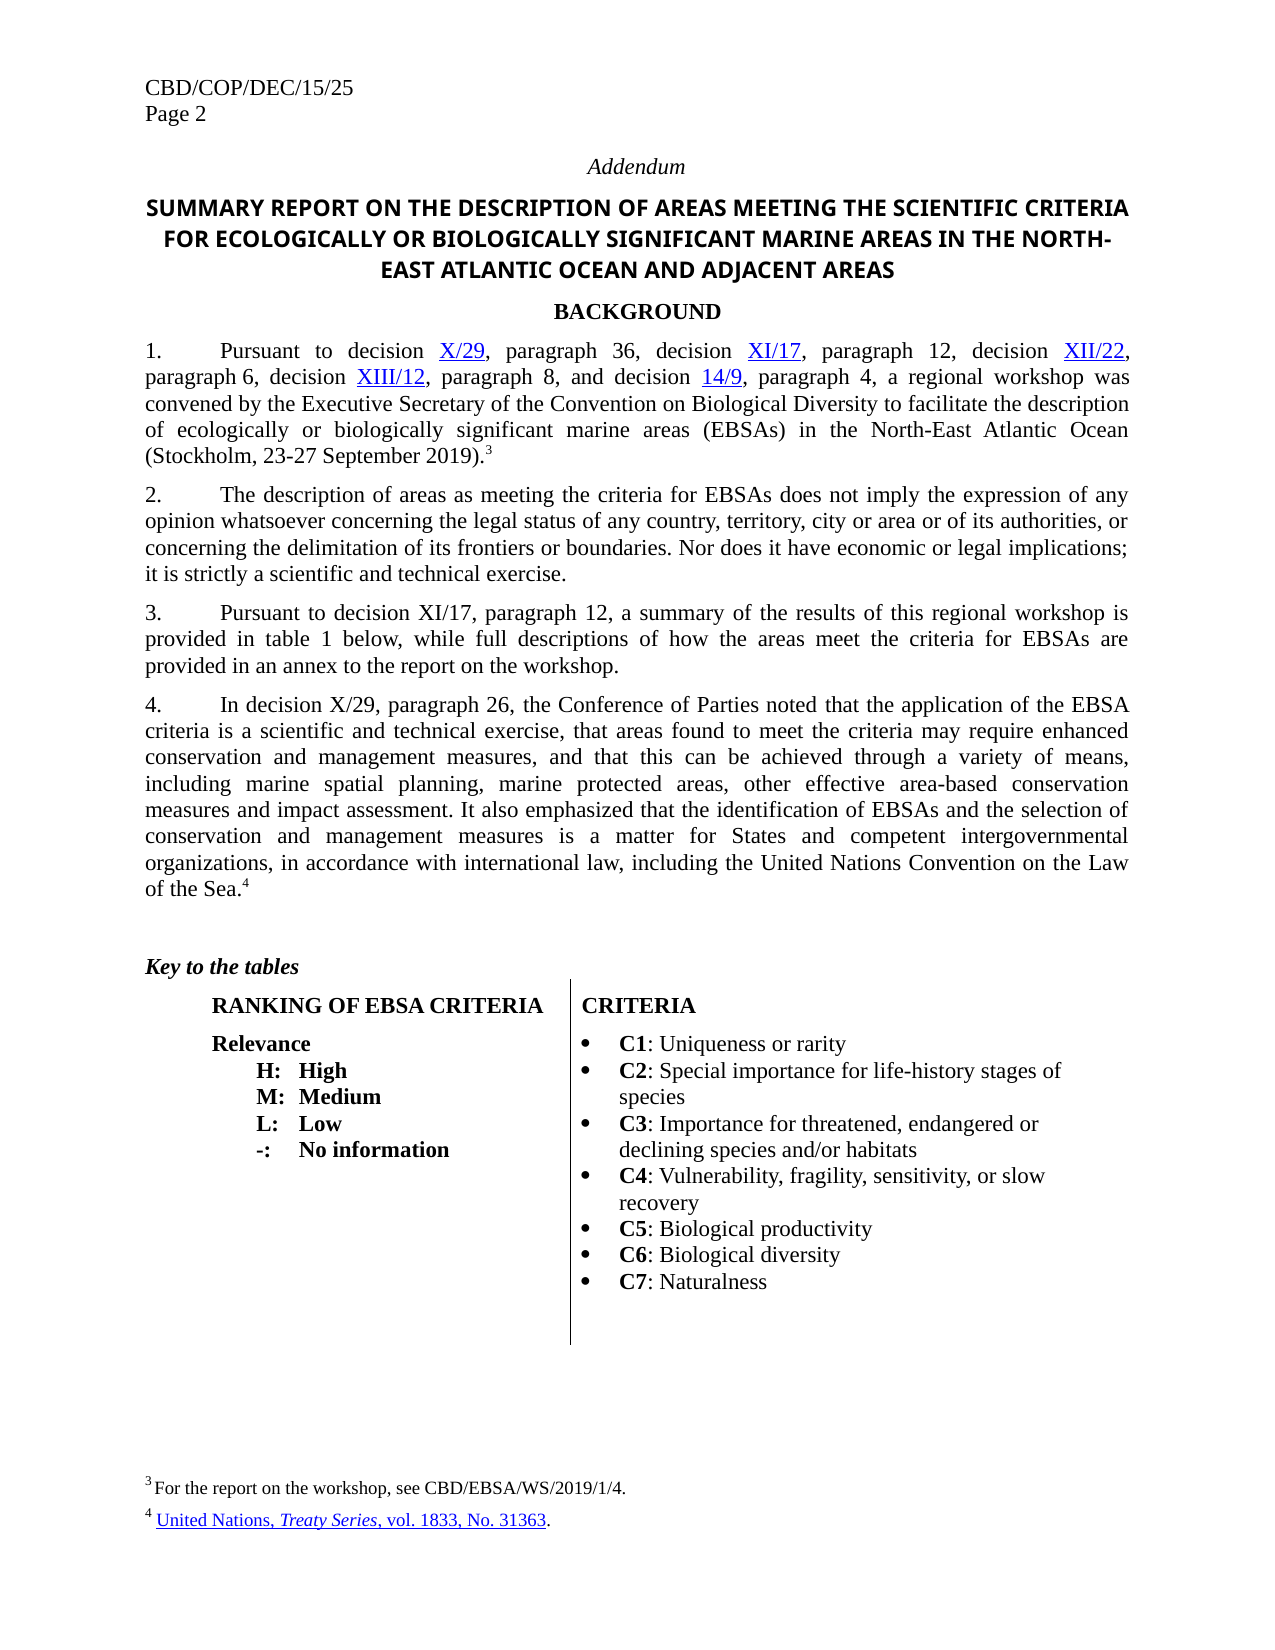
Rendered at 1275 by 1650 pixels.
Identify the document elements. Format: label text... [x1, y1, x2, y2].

table_header RANKING OF EBSA CRITERIA Relevance H: High M: Medium L: Low -: No information [200, 979, 570, 1345]
list 1. Pursuant to decision X/29, paragraph 36, decision XI/17, paragraph 12, decision XII/22, paragraph 6, decision XIII/12, paragraph 8, and decision 14/9, paragraph 4, a regional workshop was convened by the Executive Secretary of the Convention on Biological Diversity to facilitate the description of ecologically or biologically significant marine areas (EBSAs) in the North-East Atlantic Ocean (Stockholm, 23-27 September 2019). [145, 337, 1130, 469]
list 2. The description of areas as meeting the criteria for EBSAs does not imply the expression of any opinion whatsoever concerning the legal status of any country, territory, city or area or of its authorities, or concerning the delimitation of its frontiers or boundaries. Nor does it have economic or legal implications; it is strictly a scientific and technical exercise. [145, 481, 1130, 587]
text SUMMARY REPORT ON THE DESCRIPTION OF AREAS MEETING THE SCIENTIFIC CRITERIA FOR ECOLOGICALLY OR BIOLOGICALLY SIGNIFICANT MARINE AREAS IN THE NORTH-EAST ATLANTIC OCEAN AND ADJACENT AREAS [145, 192, 1130, 286]
list 4. In decision X/29, paragraph 26, the Conference of Parties noted that the application of the EBSA criteria is a scientific and technical exercise, that areas found to meet the criteria may require enhanced conservation and management measures, and that this can be achieved through a variety of means, including marine spatial planning, marine protected areas, other effective area-based conservation measures and impact assessment. It also emphasized that the identification of EBSAs and the selection of conservation and management measures is a matter for States and competent intergovernmental organizations, in accordance with international law, including the United Nations Convention on the Law of the Sea. [145, 691, 1130, 901]
text Addendum [145, 153, 1130, 179]
text BACKGROUND [145, 298, 1130, 324]
list 3. Pursuant to decision XI/17, paragraph 12, a summary of the results of this regional workshop is provided in table 1 below, while full descriptions of how the areas meet the criteria for EBSAs are provided in an annex to the report on the workshop. [145, 599, 1130, 678]
text Key to the tables [145, 953, 1130, 979]
table_header CRITERIA C1: Uniqueness or rarity C2: Special importance for life-history stages of species C3: Importance for threatened, endangered or declining species and/or habitats C4: Vulnerability, fragility, sensitivity, or slow recovery C5: Biological productivity C6: Biological diversity C7: Naturalness [571, 979, 1130, 1345]
